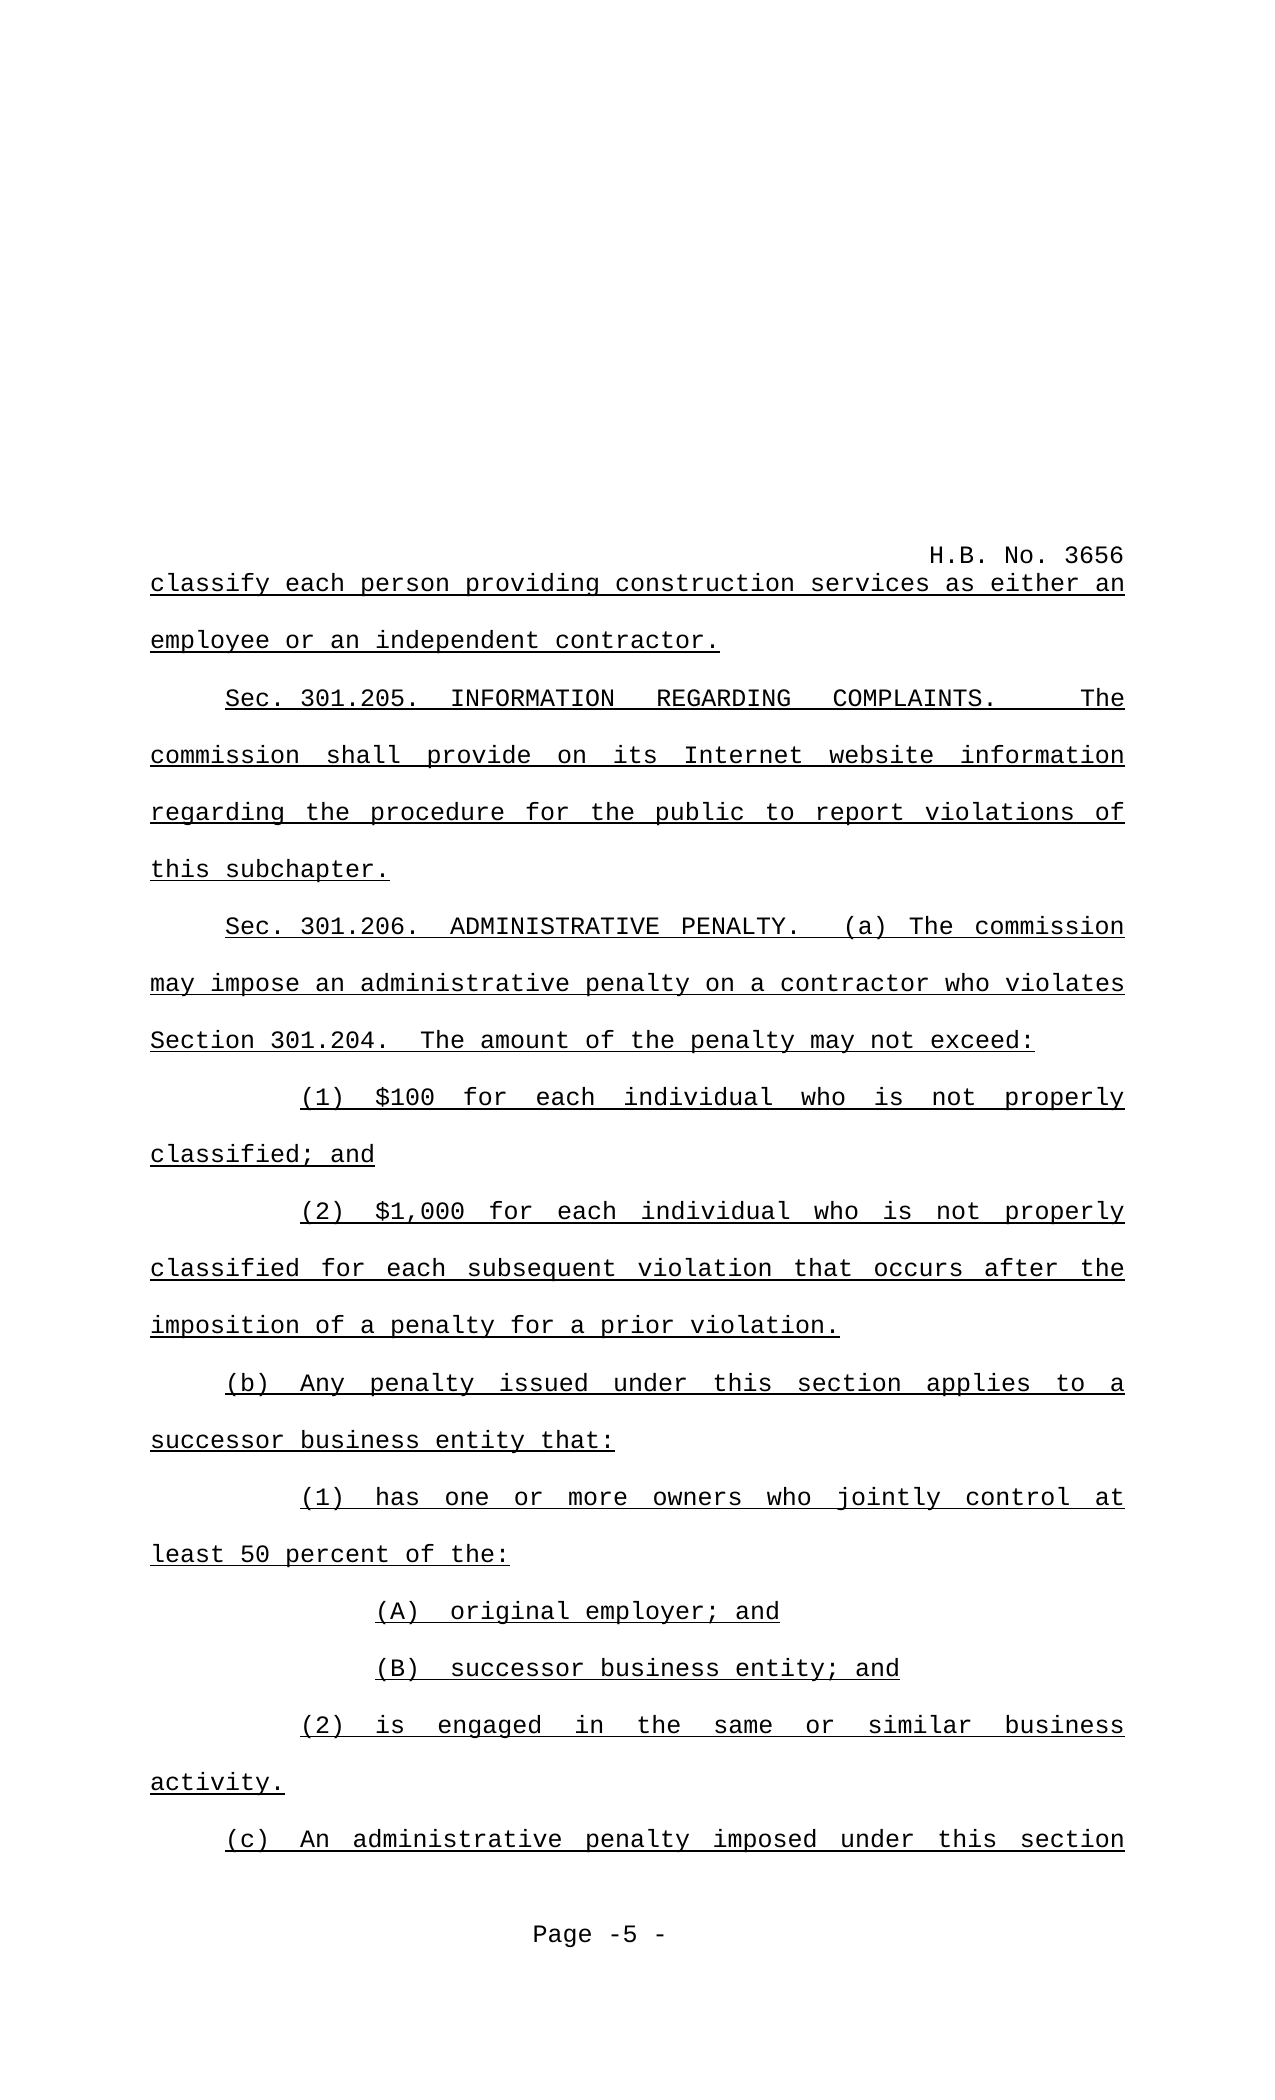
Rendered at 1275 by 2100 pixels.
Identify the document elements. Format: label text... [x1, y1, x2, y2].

text (2) is engaged in the same or similar business activity. [150, 1712, 1125, 1798]
text Sec. 301.206. ADMINISTRATIVE PENALTY. (a) The commission may impose an administrative penalty on a contractor who violates Section 301.204. The amount of the penalty may not exceed: [150, 995, 1125, 1056]
text (2) $1,000 for each individual who is not properly classified for each subsequent violation that occurs after the imposition of a penalty for a prior violation. [150, 1199, 1125, 1279]
text (1) has one or more owners who jointly control at least 50 percent of the: [150, 1484, 1125, 1570]
text Sec. 301.205. INFORMATION REGARDING COMPLAINTS. The commission shall provide on its Internet website information regarding the procedure for the public to report violations of this subchapter. [150, 685, 1125, 765]
text Sec. 301.205. INFORMATION REGARDING COMPLAINTS. The commission shall provide on its Internet website information regarding the procedure for the public to report violations of this subchapter. [150, 767, 1125, 822]
text (b) Any penalty issued under this section applies to a successor business entity that: [150, 1370, 1125, 1456]
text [150, 571, 1125, 594]
text Sec. 301.206. ADMINISTRATIVE PENALTY. (a) The commission may impose an administrative penalty on a contractor who violates Section 301.204. The amount of the penalty may not exceed: [150, 913, 1125, 994]
text Sec. 301.205. INFORMATION REGARDING COMPLAINTS. The commission shall provide on its Internet website information regarding the procedure for the public to report violations of this subchapter. [150, 824, 1125, 885]
text (B) successor business entity; and [150, 1655, 1125, 1684]
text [150, 1827, 1125, 1855]
text (1) $100 for each individual who is not properly classified; and [150, 1084, 1125, 1170]
text (A) original employer; and [150, 1598, 1125, 1627]
text (2) $1,000 for each individual who is not properly classified for each subsequent violation that occurs after the imposition of a penalty for a prior violation. [150, 1281, 1125, 1341]
